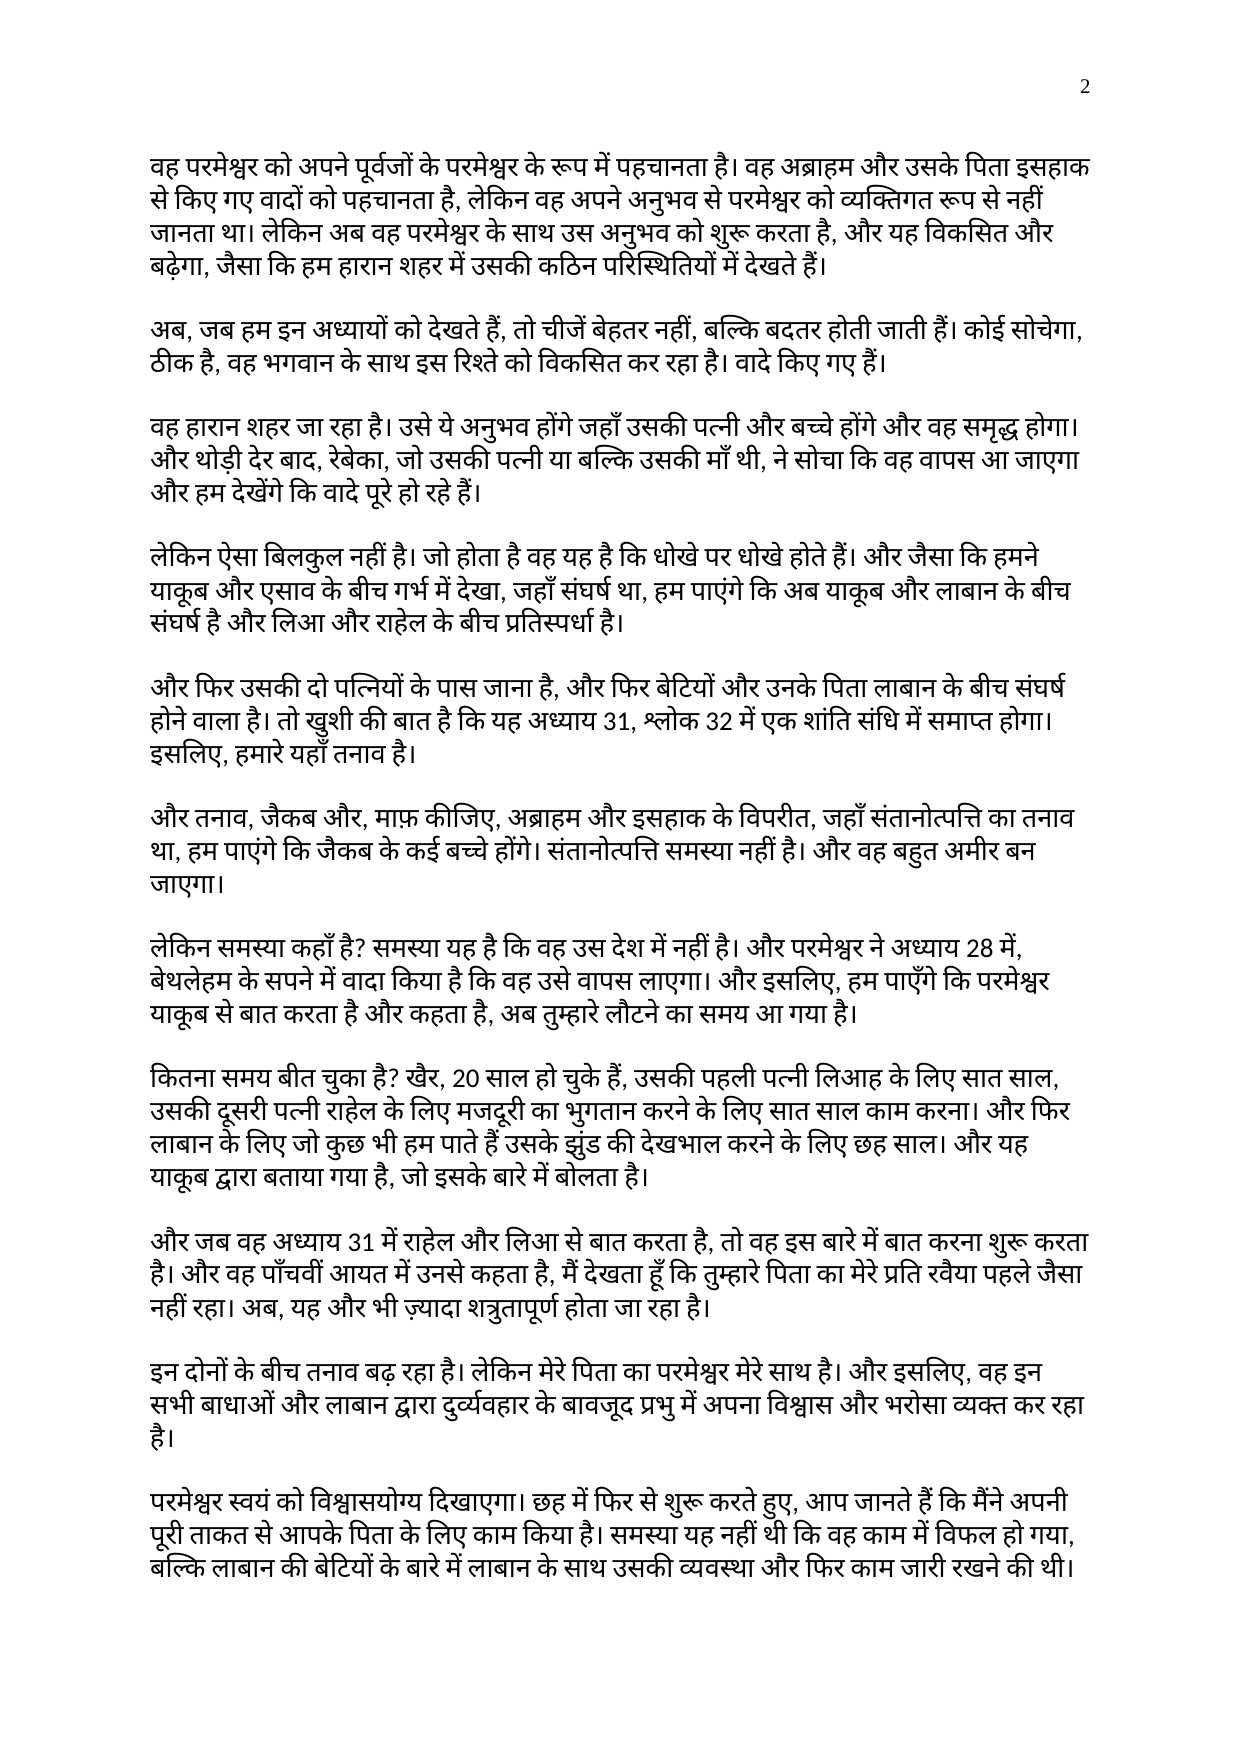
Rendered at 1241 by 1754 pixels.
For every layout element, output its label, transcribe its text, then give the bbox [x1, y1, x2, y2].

text इन दोनों के बीच तनाव बढ़ रहा है। लेकिन मेरे पिता का परमेश्वर मेरे साथ है। और इसलिए, वह इन सभी बाधाओं और लाबान द्वारा दुर्व्यवहार के बावजूद प्रभु में अपना विश्वास और भरोसा व्यक्त कर रहा है। [150, 1355, 1090, 1454]
text और जब वह अध्याय 31 में राहेल और लिआ से बात करता है, तो वह इस बारे में बात करना शुरू करता है। और वह पाँचवीं आयत में उनसे कहता है, मैं देखता हूँ कि तुम्हारे पिता का मेरे प्रति रवैया पहले जैसा नहीं रहा। अब, यह और भी ज़्यादा शत्रुतापूर्ण होता जा रहा है। [150, 1225, 1090, 1324]
text वह हारान शहर जा रहा है। उसे ये अनुभव होंगे जहाँ उसकी पत्नी और बच्चे होंगे और वह समृद्ध होगा। और थोड़ी देर बाद, रेबेका, जो उसकी पत्नी या बल्कि उसकी माँ थी, ने सोचा कि वह वापस आ जाएगा और हम देखेंगे कि वादे पूरे हो रहे हैं। [150, 410, 1090, 509]
text वह परमेश्वर को अपने पूर्वजों के परमेश्वर के रूप में पहचानता है। वह अब्राहम और उसके पिता इसहाक से किए गए वादों को पहचानता है, लेकिन वह अपने अनुभव से परमेश्वर को व्यक्तिगत रूप से नहीं जानता था। लेकिन अब वह परमेश्वर के साथ उस अनुभव को शुरू करता है, और यह विकसित और बढ़ेगा, जैसा कि हम हारान शहर में उसकी कठिन परिस्थितियों में देखते हैं। [150, 150, 1090, 282]
text अब, जब हम इन अध्यायों को देखते हैं, तो चीजें बेहतर नहीं, बल्कि बदतर होती जाती हैं। कोई सोचेगा, ठीक है, वह भगवान के साथ इस रिश्ते को विकसित कर रहा है। वादे किए गए हैं। [150, 313, 1090, 379]
text कितना समय बीत चुका है? खैर, 20 साल हो चुके हैं, उसकी पहली पत्नी लिआह के लिए सात साल, उसकी दूसरी पत्नी राहेल के लिए मजदूरी का भुगतान करने के लिए सात साल काम करना। और फिर लाबान के लिए जो कुछ भी हम पाते हैं उसके झुंड की देखभाल करने के लिए छह साल। और यह याकूब द्वारा बताया गया है, जो इसके बारे में बोलता है। [150, 1061, 1090, 1193]
text लेकिन ऐसा बिलकुल नहीं है। जो होता है वह यह है कि धोखे पर धोखे होते हैं। और जैसा कि हमने याकूब और एसाव के बीच गर्भ में देखा, जहाँ संघर्ष था, हम पाएंगे कि अब याकूब और लाबान के बीच संघर्ष है और लिआ और राहेल के बीच प्रतिस्पर्धा है। [150, 541, 1090, 640]
text परमेश्वर स्वयं को विश्वासयोग्य दिखाएगा। छह में फिर से शुरू करते हुए, आप जानते हैं कि मैंने अपनी पूरी ताकत से आपके पिता के लिए काम किया है। समस्या यह नहीं थी कि वह काम में विफल हो गया, बल्कि लाबान की बेटियों के बारे में लाबान के साथ उसकी व्यवस्था और फिर काम जारी रखने की थी। [150, 1485, 1090, 1584]
text लेकिन समस्या कहाँ है? समस्या यह है कि वह उस देश में नहीं है। और परमेश्वर ने अध्याय 28 में, बेथलेहम के सपने में वादा किया है कि वह उसे वापस लाएगा। और इसलिए, हम पाएँगे कि परमेश्वर याकूब से बात करता है और कहता है, अब तुम्हारे लौटने का समय आ गया है। [150, 931, 1090, 1030]
text और तनाव, जैकब और, माफ़ कीजिए, अब्राहम और इसहाक के विपरीत, जहाँ संतानोत्पत्ति का तनाव था, हम पाएंगे कि जैकब के कई बच्चे होंगे। संतानोत्पत्ति समस्या नहीं है। और वह बहुत अमीर बन जाएगा। [150, 801, 1090, 900]
text और फिर उसकी दो पत्नियों के पास जाना है, और फिर बेटियों और उनके पिता लाबान के बीच संघर्ष होने वाला है। तो खुशी की बात है कि यह अध्याय 31, श्लोक 32 में एक शांति संधि में समाप्त होगा। इसलिए, हमारे यहाँ तनाव है। [150, 671, 1090, 770]
